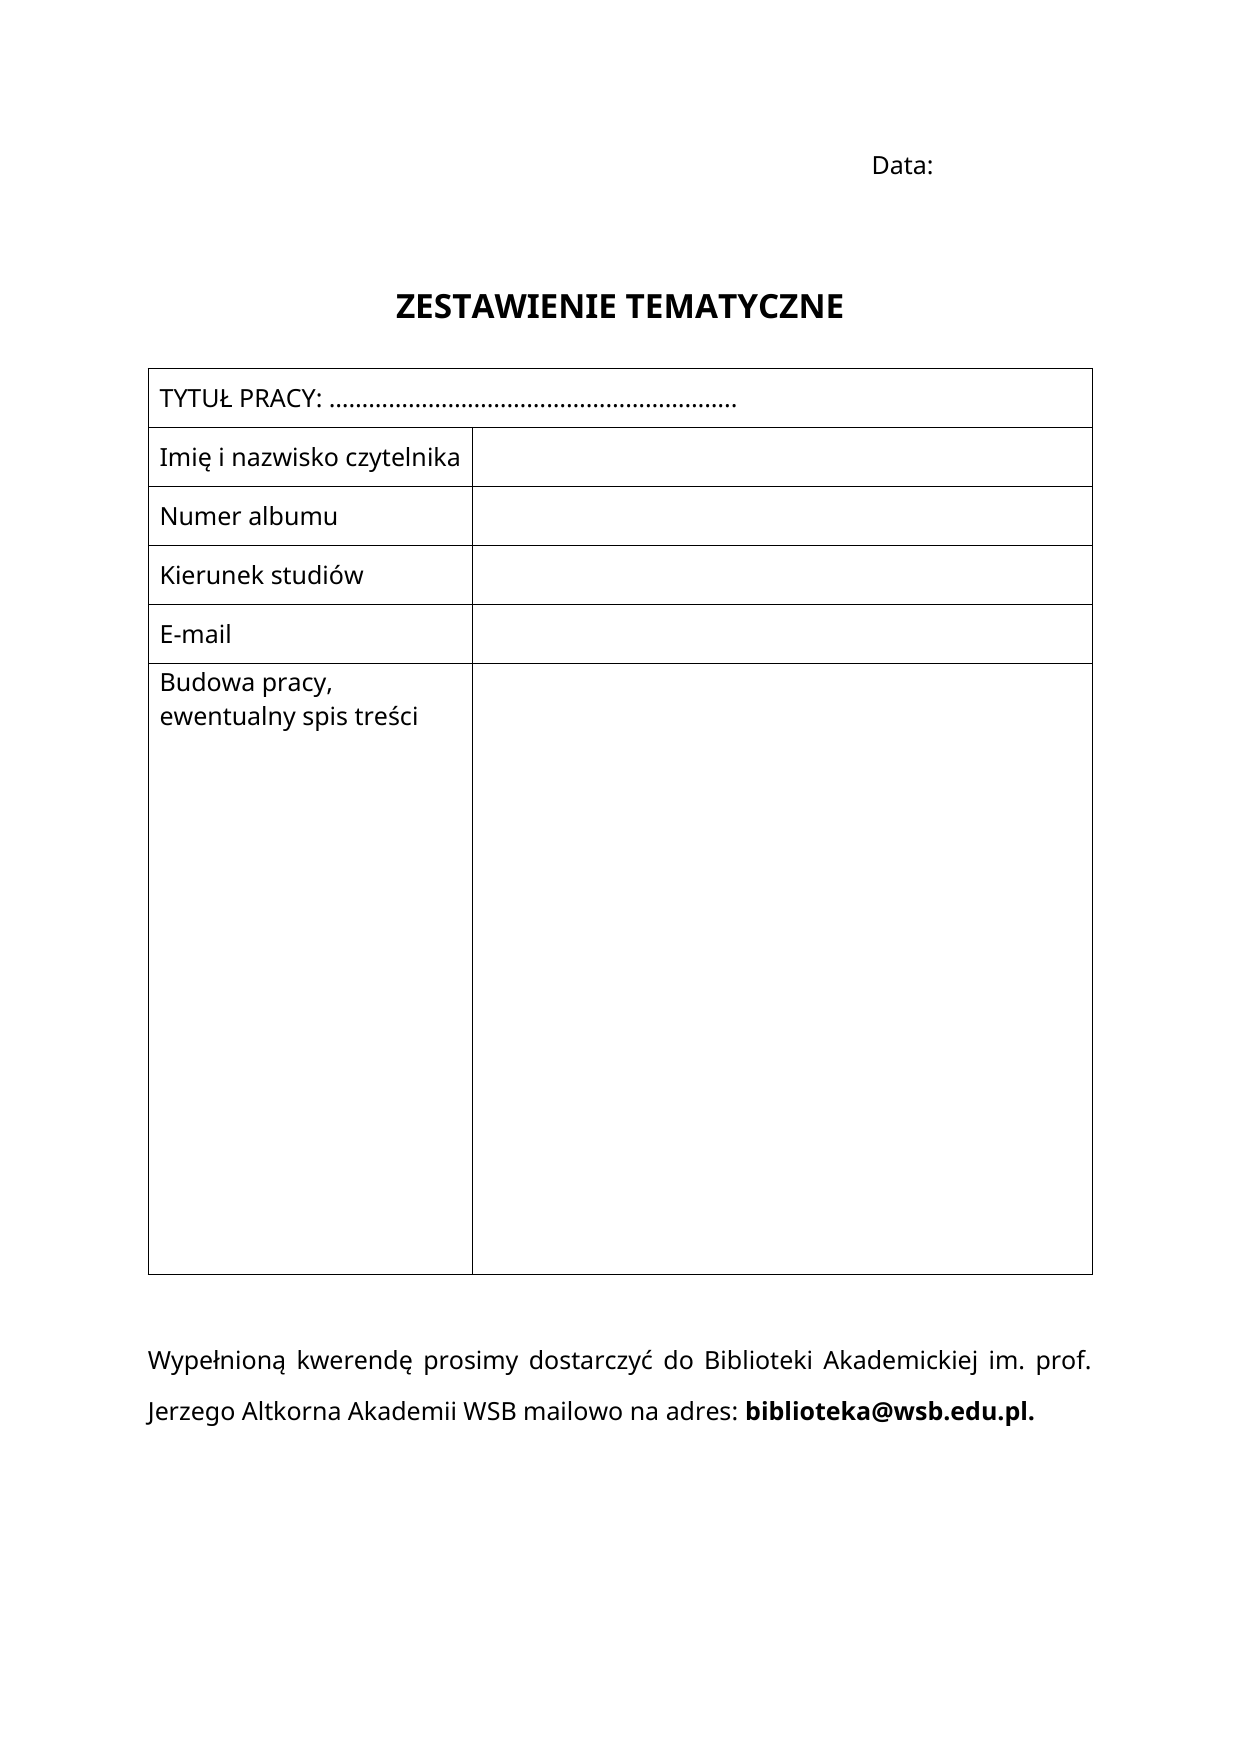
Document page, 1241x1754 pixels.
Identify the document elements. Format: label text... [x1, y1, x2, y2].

text Wypełnioną kwerendę prosimy dostarczyć do Biblioteki Akademickiej im. prof. Jerzego Altkorna Akademii WSB mailowo na adres: biblioteka@wsb.edu.pl. [148, 1343, 1093, 1428]
table_cell [473, 605, 1092, 663]
table_cell Numer albumu [149, 487, 472, 545]
text ZESTAWIENIE TEMATYCZNE [148, 283, 1093, 328]
table_cell Imię i nazwisko czytelnika [149, 428, 472, 486]
table_cell Kierunek studiów [149, 546, 472, 604]
table_cell [473, 428, 1092, 486]
table_header TYTUŁ PRACY: …………………………………………………….. [149, 369, 1092, 427]
table_cell E-mail [149, 605, 472, 663]
table_cell [473, 487, 1092, 545]
text Data: [443, 148, 1093, 182]
table_cell [473, 546, 1092, 604]
table_cell [473, 664, 1092, 1274]
table_cell Budowa pracy, ewentualny spis treści [149, 664, 472, 1274]
